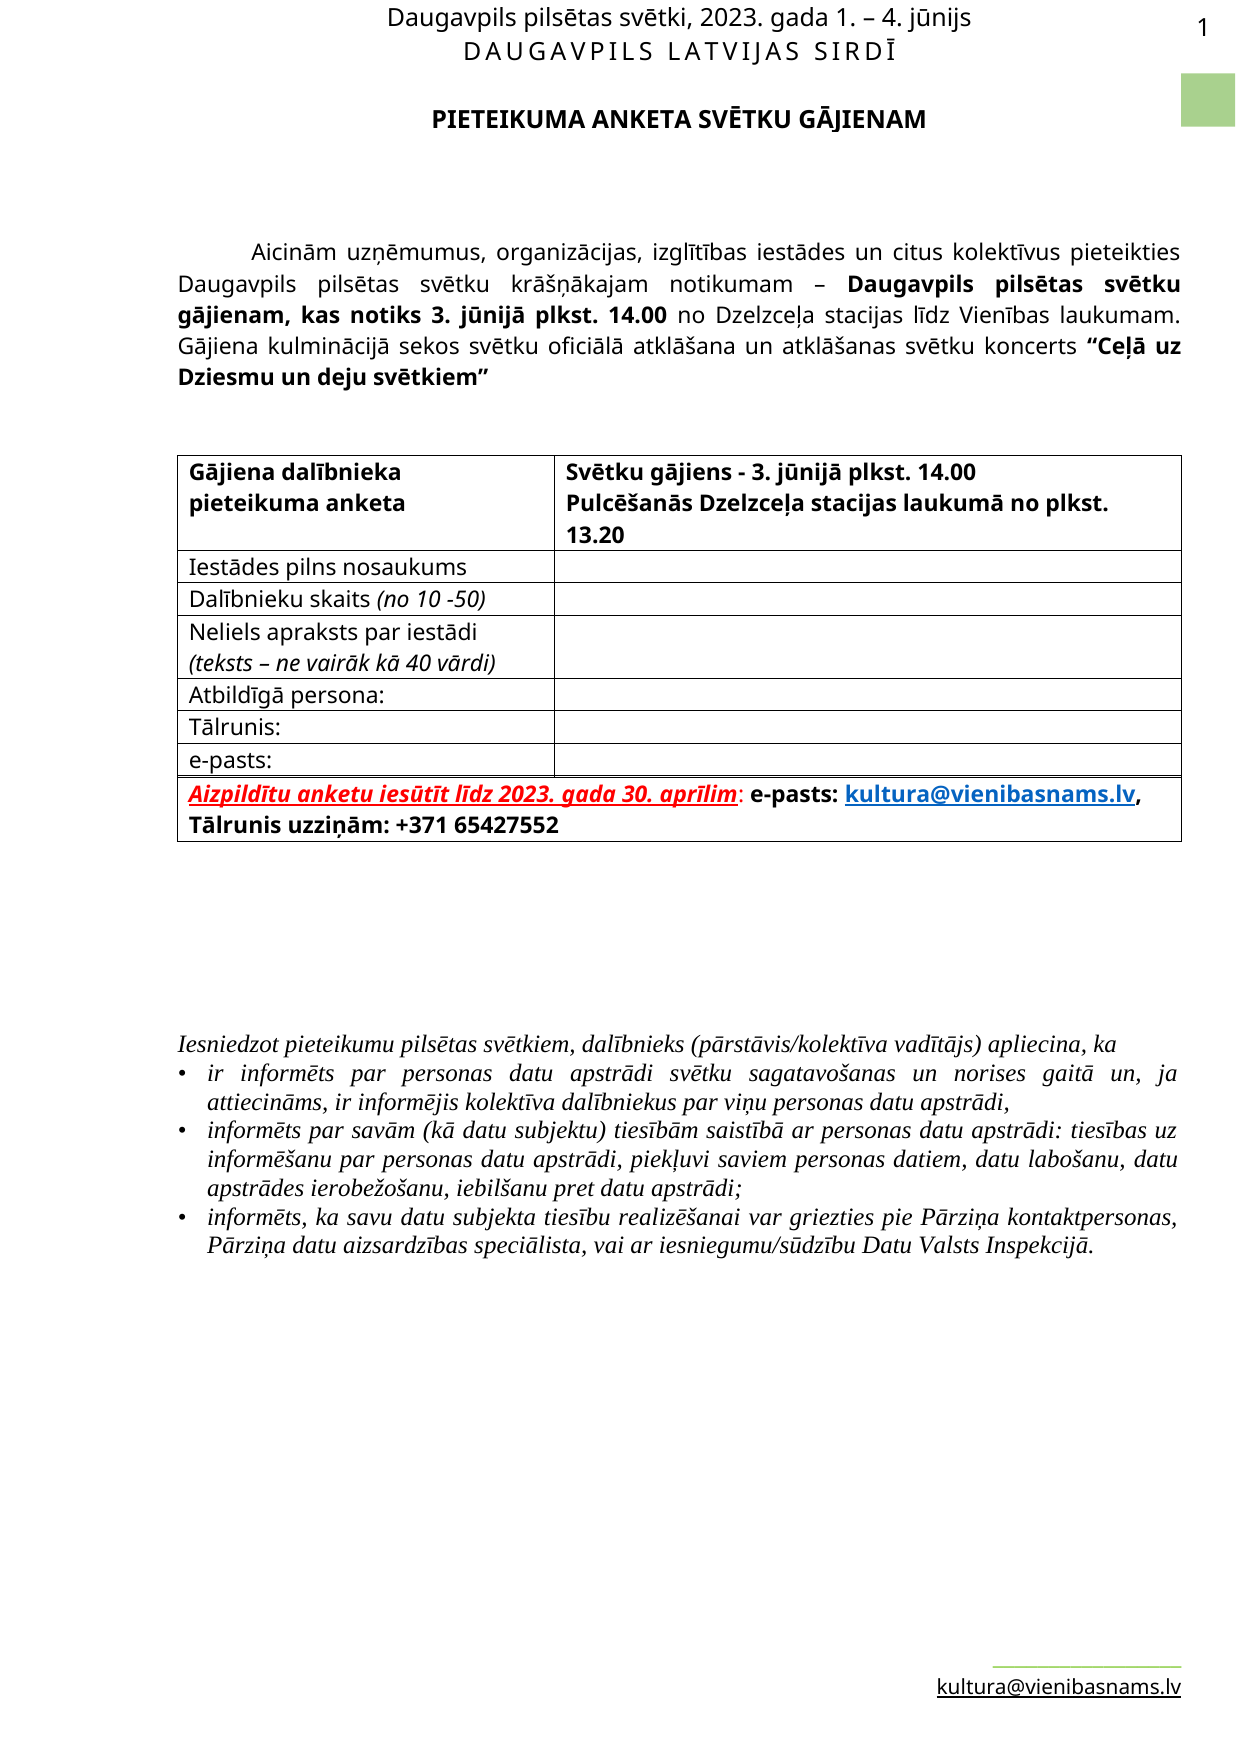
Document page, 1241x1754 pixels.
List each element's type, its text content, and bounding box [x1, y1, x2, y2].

table_cell [555, 744, 1181, 775]
text • informēts par savām (kā datu subjektu) tiesībām saistībā ar personas datu apstrādi: tiesības uz informēšanu par personas datu apstrādi, piekļuvi saviem personas datiem, datu labošanu, datu apstrādes ierobežošanu, iebilšanu pret datu apstrādi; [177, 1115, 1181, 1202]
table_cell Neliels apraksts par iestādi (teksts – ne vairāk kā 40 vārdi) [178, 616, 554, 678]
table_cell Aizpildītu anketu iesūtīt līdz 2023. gada 30. aprīlim: e-pasts: kultura@vienibasnams.lv, Tālrunis uzziņām: +371 65427552 [178, 778, 1181, 841]
table_cell [555, 616, 1181, 678]
text • ir informēts par personas datu apstrādi svētku sagatavošanas un norises gaitā un, ja attiecināms, ir informējis kolektīva dalībniekus par viņu personas datu apstrādi, [177, 1058, 1181, 1115]
table_cell Atbildīgā persona: [178, 679, 554, 710]
table_cell Dalībnieku skaits (no 10 -50) [178, 583, 554, 614]
text • informēts, ka savu datu subjekta tiesību realizēšanai var griezties pie Pārziņa kontaktpersonas, Pārziņa datu aizsardzības speciālista, vai ar iesniegumu/sūdzību Datu Valsts Inspekcijā. [177, 1202, 1181, 1259]
table_cell [555, 583, 1181, 614]
table_cell Iestādes pilns nosaukums [178, 551, 554, 582]
table_cell [555, 711, 1181, 743]
text Iesniedzot pieteikumu pilsētas svētkiem, dalībnieks (pārstāvis/kolektīva vadītājs) apliecina, ka [177, 1029, 1181, 1058]
table_header Gājiena dalībnieka pieteikuma anketa [178, 456, 554, 550]
table_cell [555, 551, 1181, 582]
text Aicinām uzņēmumus, organizācijas, izglītības iestādes un citus kolektīvus pieteikties Daugavpils pilsētas svētku krāšņākajam notikumam – Daugavpils pilsētas svētku gājienam, kas notiks 3. jūnijā plkst. 14.00 no Dzelzceļa stacijas līdz Vienības laukumam. Gājiena kulminācijā sekos svētku oficiālā atklāšana un atklāšanas svētku koncerts “Ceļā uz Dziesmu un deju svētkiem” [177, 236, 1181, 393]
table_header Svētku gājiens - 3. jūnijā plkst. 14.00 Pulcēšanās Dzelzceļa stacijas laukumā no plkst. 13.20 [555, 456, 1181, 550]
table_cell Tālrunis: [178, 711, 554, 743]
table_cell [555, 679, 1181, 710]
table_cell e-pasts: [178, 744, 554, 775]
